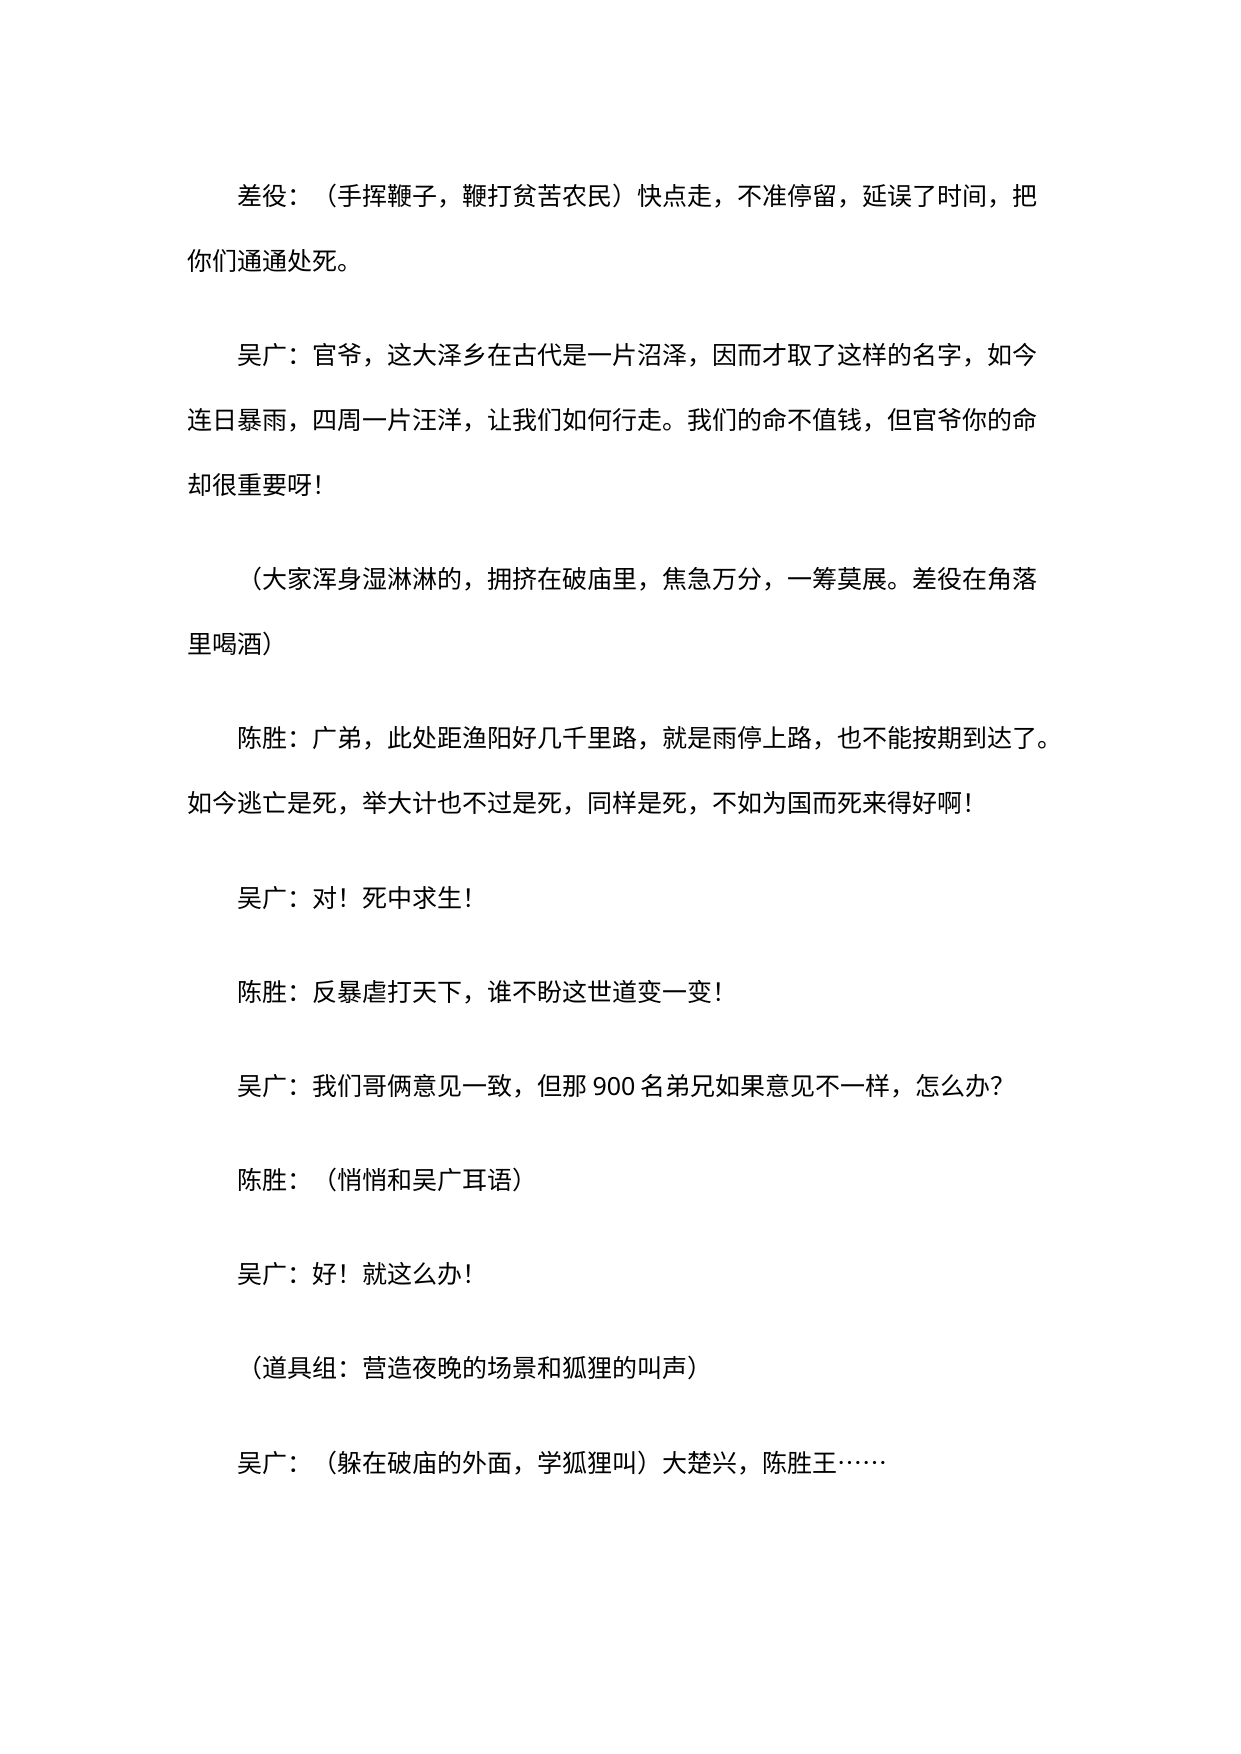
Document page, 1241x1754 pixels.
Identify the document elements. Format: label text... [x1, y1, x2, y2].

text 吴广：好！就这么办！ [187, 1240, 1053, 1305]
text 吴广：官爷，这大泽乡在古代是一片沼泽，因而才取了这样的名字，如今连日暴雨，四周一片汪洋，让我们如何行走。我们的命不值钱，但官爷你的命却很重要呀！ [187, 321, 1053, 516]
text 吴广：（躲在破庙的外面，学狐狸叫）大楚兴，陈胜王…… [187, 1429, 1053, 1494]
text 陈胜：反暴虐打天下，谁不盼这世道变一变！ [187, 958, 1053, 1023]
text 吴广：我们哥俩意见一致，但那900名弟兄如果意见不一样，怎么办？ [187, 1052, 1053, 1117]
text 差役：（手挥鞭子，鞭打贫苦农民）快点走，不准停留，延误了时间，把你们通通处死。 [187, 162, 1053, 292]
text （道具组：营造夜晚的场景和狐狸的叫声） [187, 1334, 1053, 1399]
text 吴广：对！死中求生！ [187, 864, 1053, 929]
text 陈胜：（悄悄和吴广耳语） [187, 1146, 1053, 1211]
text （大家浑身湿淋淋的，拥挤在破庙里，焦急万分，一筹莫展。差役在角落里喝酒） [187, 545, 1053, 675]
text 陈胜：广弟，此处距渔阳好几千里路，就是雨停上路，也不能按期到达了。如今逃亡是死，举大计也不过是死，同样是死，不如为国而死来得好啊！ [187, 704, 1053, 834]
